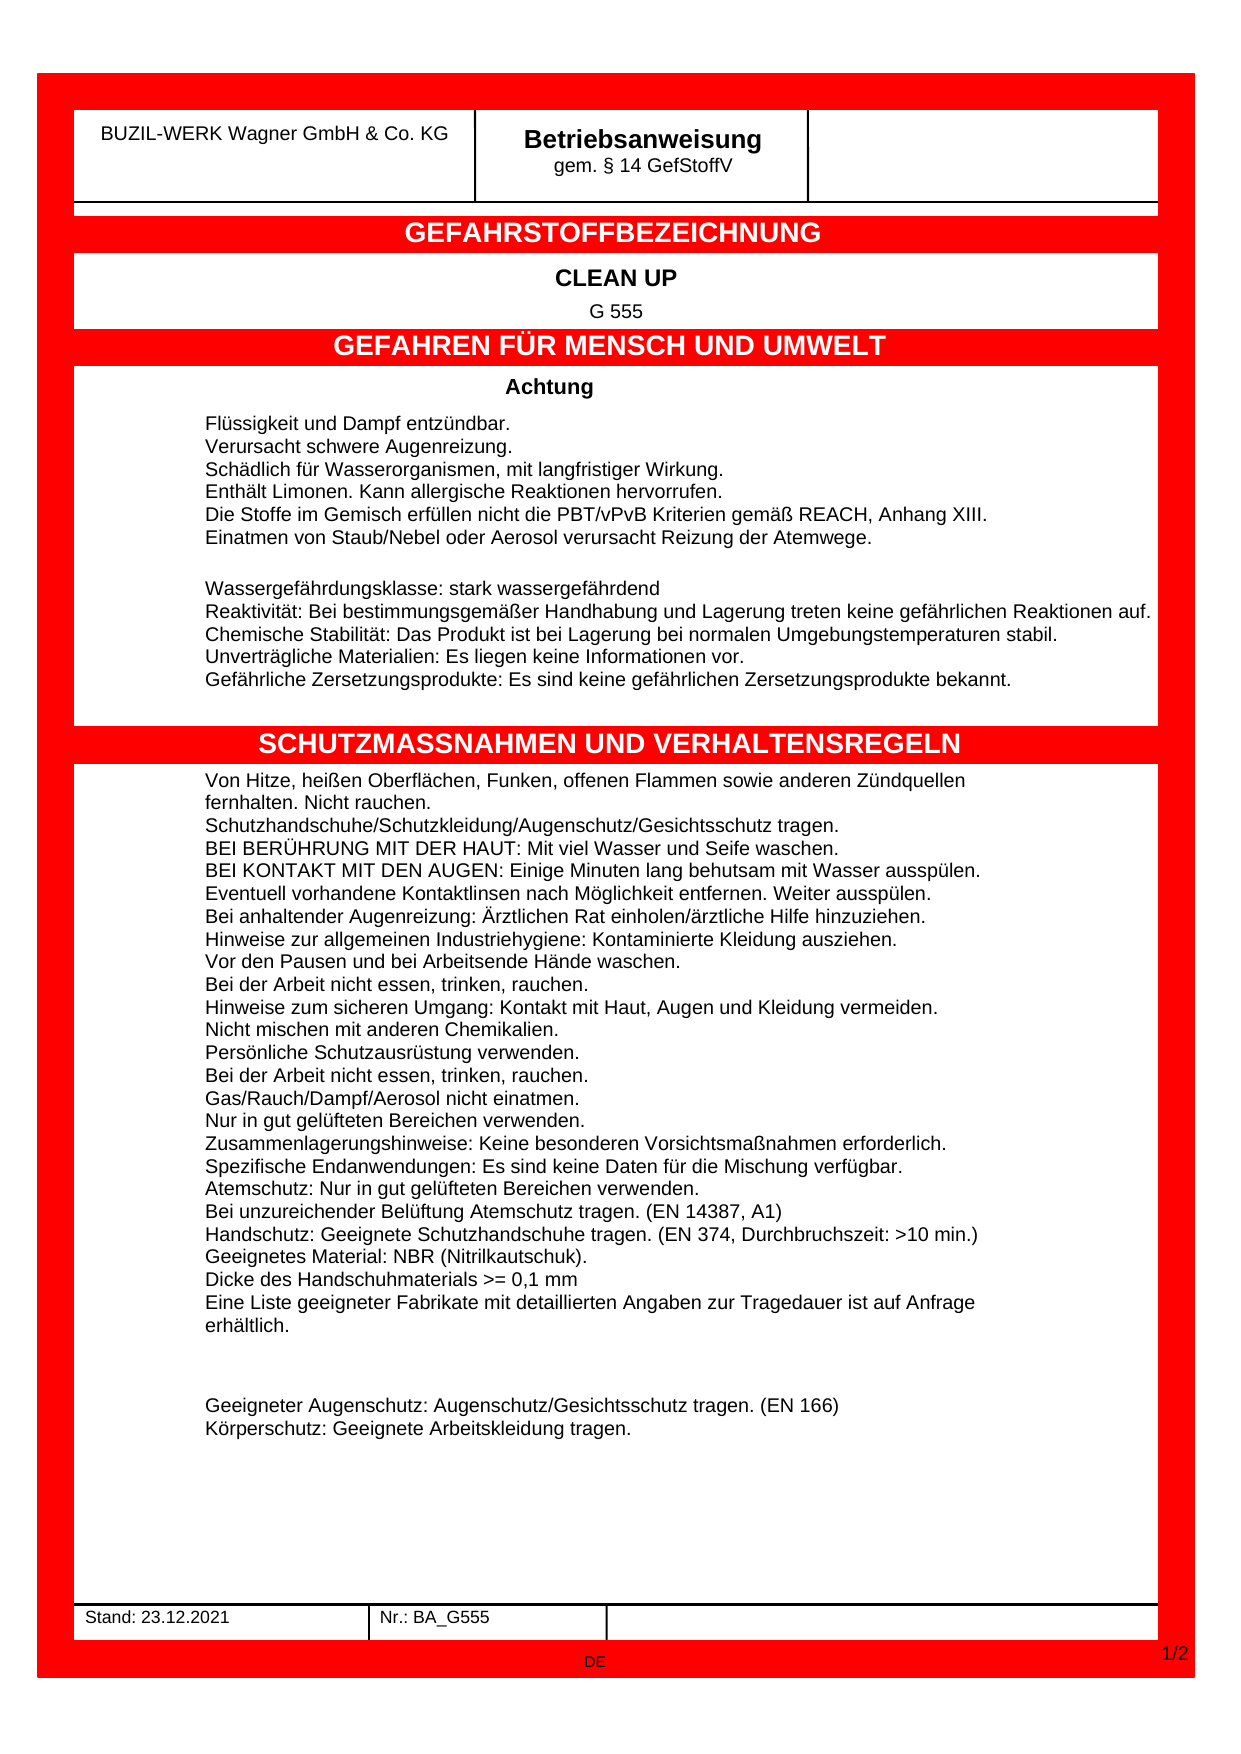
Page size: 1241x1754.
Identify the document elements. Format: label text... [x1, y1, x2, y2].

text 1/2 [1088, 1642, 1189, 1664]
text Unverträgliche Materialien: Es liegen keine Informationen vor. [205, 645, 1154, 668]
text Geeignetes Material: NBR (Nitrilkautschuk). [205, 1245, 1024, 1268]
text Zusammenlagerungshinweise: Keine besonderen Vorsichtsmaßnahmen erforderlich. [205, 1132, 1024, 1154]
text Die Stoffe im Gemisch erfüllen nicht die PBT/vPvB Kriterien gemäß REACH, Anhang XIII. [205, 503, 1154, 526]
text Nicht mischen mit anderen Chemikalien. [205, 1018, 1024, 1041]
text Wassergefährdungsklasse: stark wassergefährdend [205, 577, 1154, 600]
text Hinweise zur allgemeinen Industriehygiene: Kontaminierte Kleidung ausziehen. [205, 927, 1024, 950]
text CLEAN UP [85, 264, 1147, 292]
text BEI KONTAKT MIT DEN AUGEN: Einige Minuten lang behutsam mit Wasser ausspülen. Eventuell vorhandene Kontaktlinsen nach Möglichkeit entfernen. Weiter ausspülen. [205, 859, 1024, 905]
text BEI BERÜHRUNG MIT DER HAUT: Mit viel Wasser und Seife waschen. [205, 837, 1024, 859]
text Betriebsanweisung [493, 124, 793, 153]
text Spezifische Endanwendungen: Es sind keine Daten für die Mischung verfügbar. [205, 1154, 1024, 1177]
text Von Hitze, heißen Oberflächen, Funken, offenen Flammen sowie anderen Zündquellen fernhalten. Nicht rauchen. [205, 768, 1024, 814]
text Dicke des Handschuhmaterials >= 0,1 mm [205, 1268, 1024, 1291]
text Bei der Arbeit nicht essen, trinken, rauchen. [205, 973, 1024, 996]
text Flüssigkeit und Dampf entzündbar. [205, 412, 1154, 435]
text Stand: 23.12.2021 [85, 1607, 363, 1627]
text Bei unzureichender Belüftung Atemschutz tragen. (EN 14387, A1) [205, 1200, 1024, 1223]
text Chemische Stabilität: Das Produkt ist bei Lagerung bei normalen Umgebungstemperaturen stabil. [205, 623, 1154, 645]
text Atemschutz: Nur in gut gelüfteten Bereichen verwenden. [205, 1177, 1024, 1200]
text Achtung [205, 373, 894, 399]
text SCHUTZMASSNAHMEN UND VERHALTENSREGELN [79, 727, 1141, 759]
text Schädlich für Wasserorganismen, mit langfristiger Wirkung. [205, 458, 1154, 480]
text Handschutz: Geeignete Schutzhandschuhe tragen. (EN 374, Durchbruchszeit: >10 min.) [205, 1223, 1024, 1245]
text BUZIL-WERK Wagner GmbH & Co. KG [85, 121, 464, 144]
text Eine Liste geeigneter Fabrikate mit detaillierten Angaben zur Tragedauer ist auf Anfrage erhältlich. [205, 1291, 1024, 1336]
text Verursacht schwere Augenreizung. [205, 435, 1154, 458]
text Geeigneter Augenschutz: Augenschutz/Gesichtsschutz tragen. (EN 166) [205, 1394, 1024, 1416]
text Gas/Rauch/Dampf/Aerosol nicht einatmen. [205, 1086, 1024, 1109]
text Nr.: BA_G555 [379, 1607, 609, 1627]
text GEFAHREN FÜR MENSCH UND UMWELT [79, 329, 1141, 362]
text GEFAHRSTOFFBEZEICHNUNG [79, 216, 1147, 249]
text Bei der Arbeit nicht essen, trinken, rauchen. [205, 1064, 1024, 1086]
text Hinweise zum sicheren Umgang: Kontakt mit Haut, Augen und Kleidung vermeiden. [205, 996, 1024, 1018]
text Körperschutz: Geeignete Arbeitskleidung tragen. [205, 1416, 1024, 1439]
text Schutzhandschuhe/Schutzkleidung/Augenschutz/Gesichtsschutz tragen. [205, 814, 1024, 837]
text Enthält Limonen. Kann allergische Reaktionen hervorrufen. [205, 480, 1154, 503]
text gem. § 14 GefStoffV [493, 153, 793, 176]
text Reaktivität: Bei bestimmungsgemäßer Handhabung und Lagerung treten keine gefährlichen Reaktionen auf. [205, 600, 1154, 623]
text Persönliche Schutzausrüstung verwenden. [205, 1041, 1024, 1064]
text DE [562, 1653, 628, 1671]
text Gefährliche Zersetzungsprodukte: Es sind keine gefährlichen Zersetzungsprodukte bekannt. [205, 668, 1154, 691]
text G 555 [85, 300, 1147, 322]
text Nur in gut gelüfteten Bereichen verwenden. [205, 1109, 1024, 1132]
text Bei anhaltender Augenreizung: Ärztlichen Rat einholen/ärztliche Hilfe hinzuziehen. [205, 905, 1024, 927]
text Einatmen von Staub/Nebel oder Aerosol verursacht Reizung der Atemwege. [205, 526, 1154, 548]
text Vor den Pausen und bei Arbeitsende Hände waschen. [205, 950, 1024, 973]
